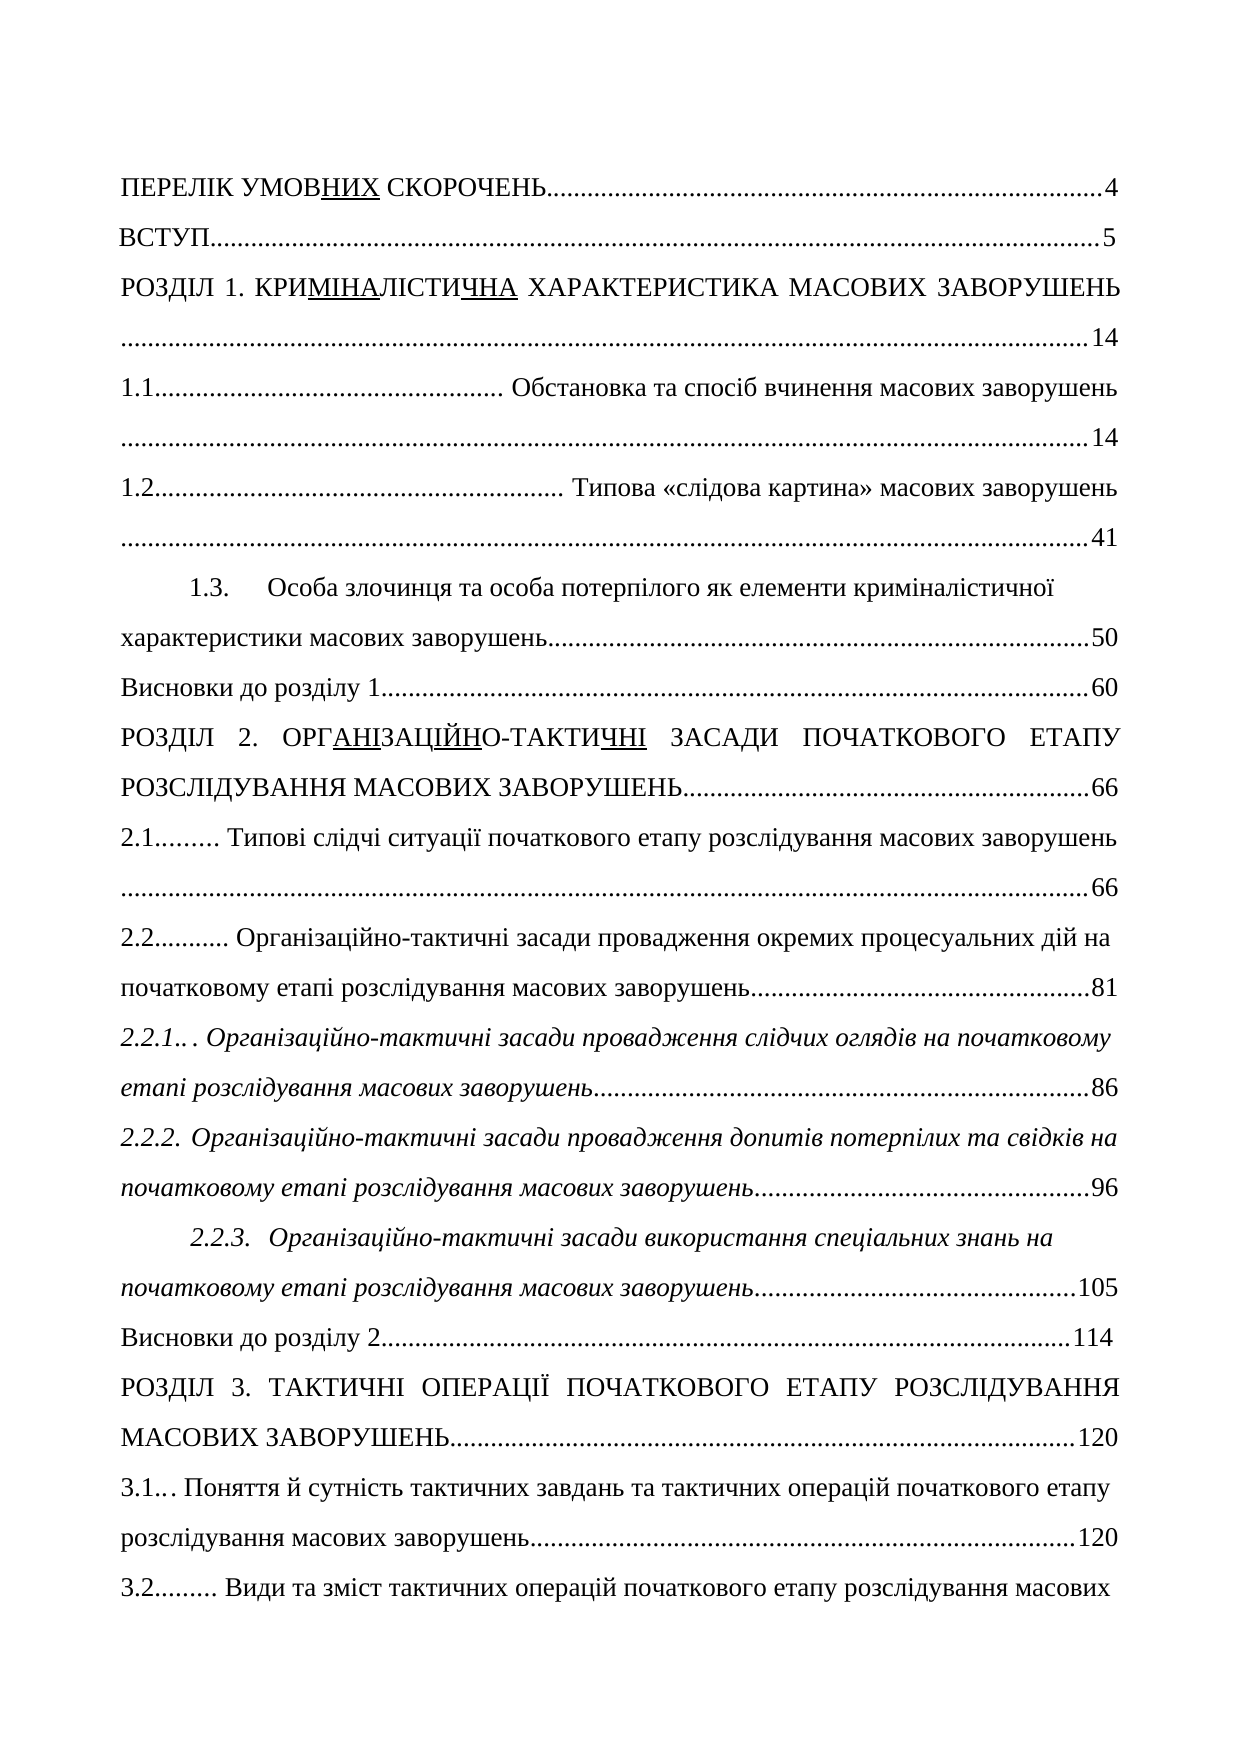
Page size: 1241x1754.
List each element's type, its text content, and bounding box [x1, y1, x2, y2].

list Особа злочинця та особа потерпілого як елементи криміналістичної [120, 557, 1123, 607]
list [120, 1557, 1121, 1607]
list Обстановка та спосіб вчинення масових заворушень 14 [120, 357, 1123, 457]
text Висновки до розділу 2 114 [120, 1307, 1123, 1357]
text початковому етапі розслідування масових заворушень 105 [120, 1257, 1123, 1307]
text РОЗДІЛ 1. КРИМІНАЛІСТИЧНА ХАРАКТЕРИСТИКА МАСОВИХ ЗАВОРУШЕНЬ 14 [120, 257, 1121, 357]
list Організаційно-тактичні засади провадження допитів потерпілих та свідків на початковому етапі розслідування масових заворушень 96 [120, 1107, 1121, 1207]
list Типові слідчі ситуації початкового етапу розслідування масових заворушень 66 [120, 807, 1121, 907]
text Висновки до розділу 1 60 [120, 657, 1123, 707]
text ПЕРЕЛІК УМОВНИХ СКОРОЧЕНЬ 4 [120, 157, 1123, 207]
list Поняття й сутність тактичних завдань та тактичних операцій початкового етапу розслідування масових заворушень 120 [120, 1457, 1121, 1557]
list Типова «слідова картина» масових заворушень 41 [120, 457, 1123, 557]
text ВСТУП 5 [118, 207, 1123, 257]
text РОЗДІЛ 2. ОРГАНІЗАЦІЙНО-ТАКТИЧНІ ЗАСАДИ ПОЧАТКОВОГО ЕТАПУ РОЗСЛІДУВАННЯ МАСОВИХ ЗАВОРУШЕНЬ 66 [120, 707, 1121, 807]
list Організаційно-тактичні засади провадження окремих процесуальних дій на початковому етапі розслідування масових заворушень 81 [120, 907, 1121, 1007]
text характеристики масових заворушень 50 [120, 607, 1123, 657]
list Організаційно-тактичні засади використання спеціальних знань на [120, 1207, 1123, 1257]
list Організаційно-тактичні засади провадження слідчих оглядів на початковому етапі розслідування масових заворушень 86 [120, 1007, 1121, 1107]
text РОЗДІЛ 3. ТАКТИЧНІ ОПЕРАЦІЇ ПОЧАТКОВОГО ЕТАПУ РОЗСЛІДУВАННЯ МАСОВИХ ЗАВОРУШЕНЬ 120 [120, 1357, 1121, 1457]
